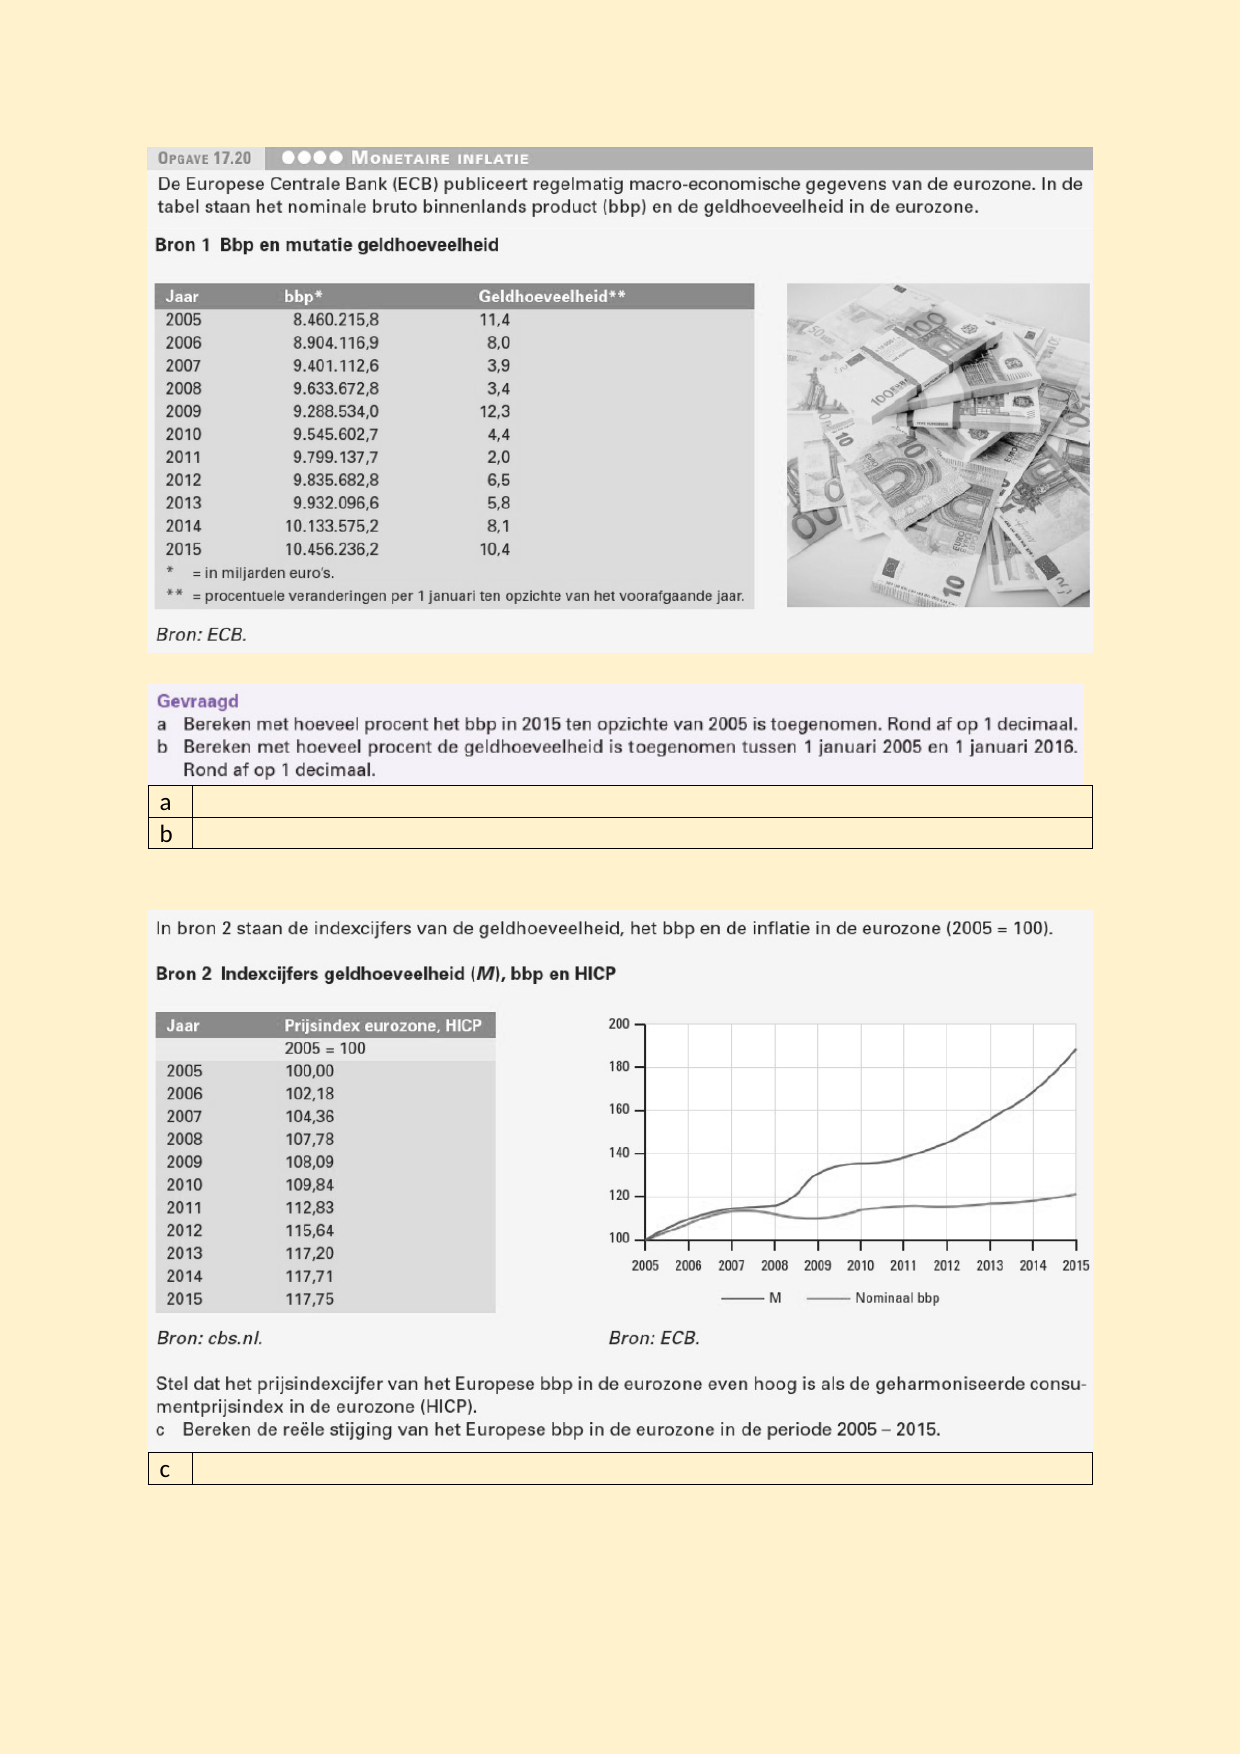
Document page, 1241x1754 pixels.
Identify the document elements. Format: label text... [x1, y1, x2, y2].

picture [147, 147, 1093, 653]
table_cell b [149, 818, 192, 848]
picture [147, 910, 1093, 1452]
table_header [193, 786, 1092, 817]
table_header a [149, 786, 192, 817]
table_header [193, 1453, 1092, 1484]
picture [147, 683, 1084, 785]
table_header c [149, 1453, 192, 1484]
table_cell [193, 818, 1092, 848]
